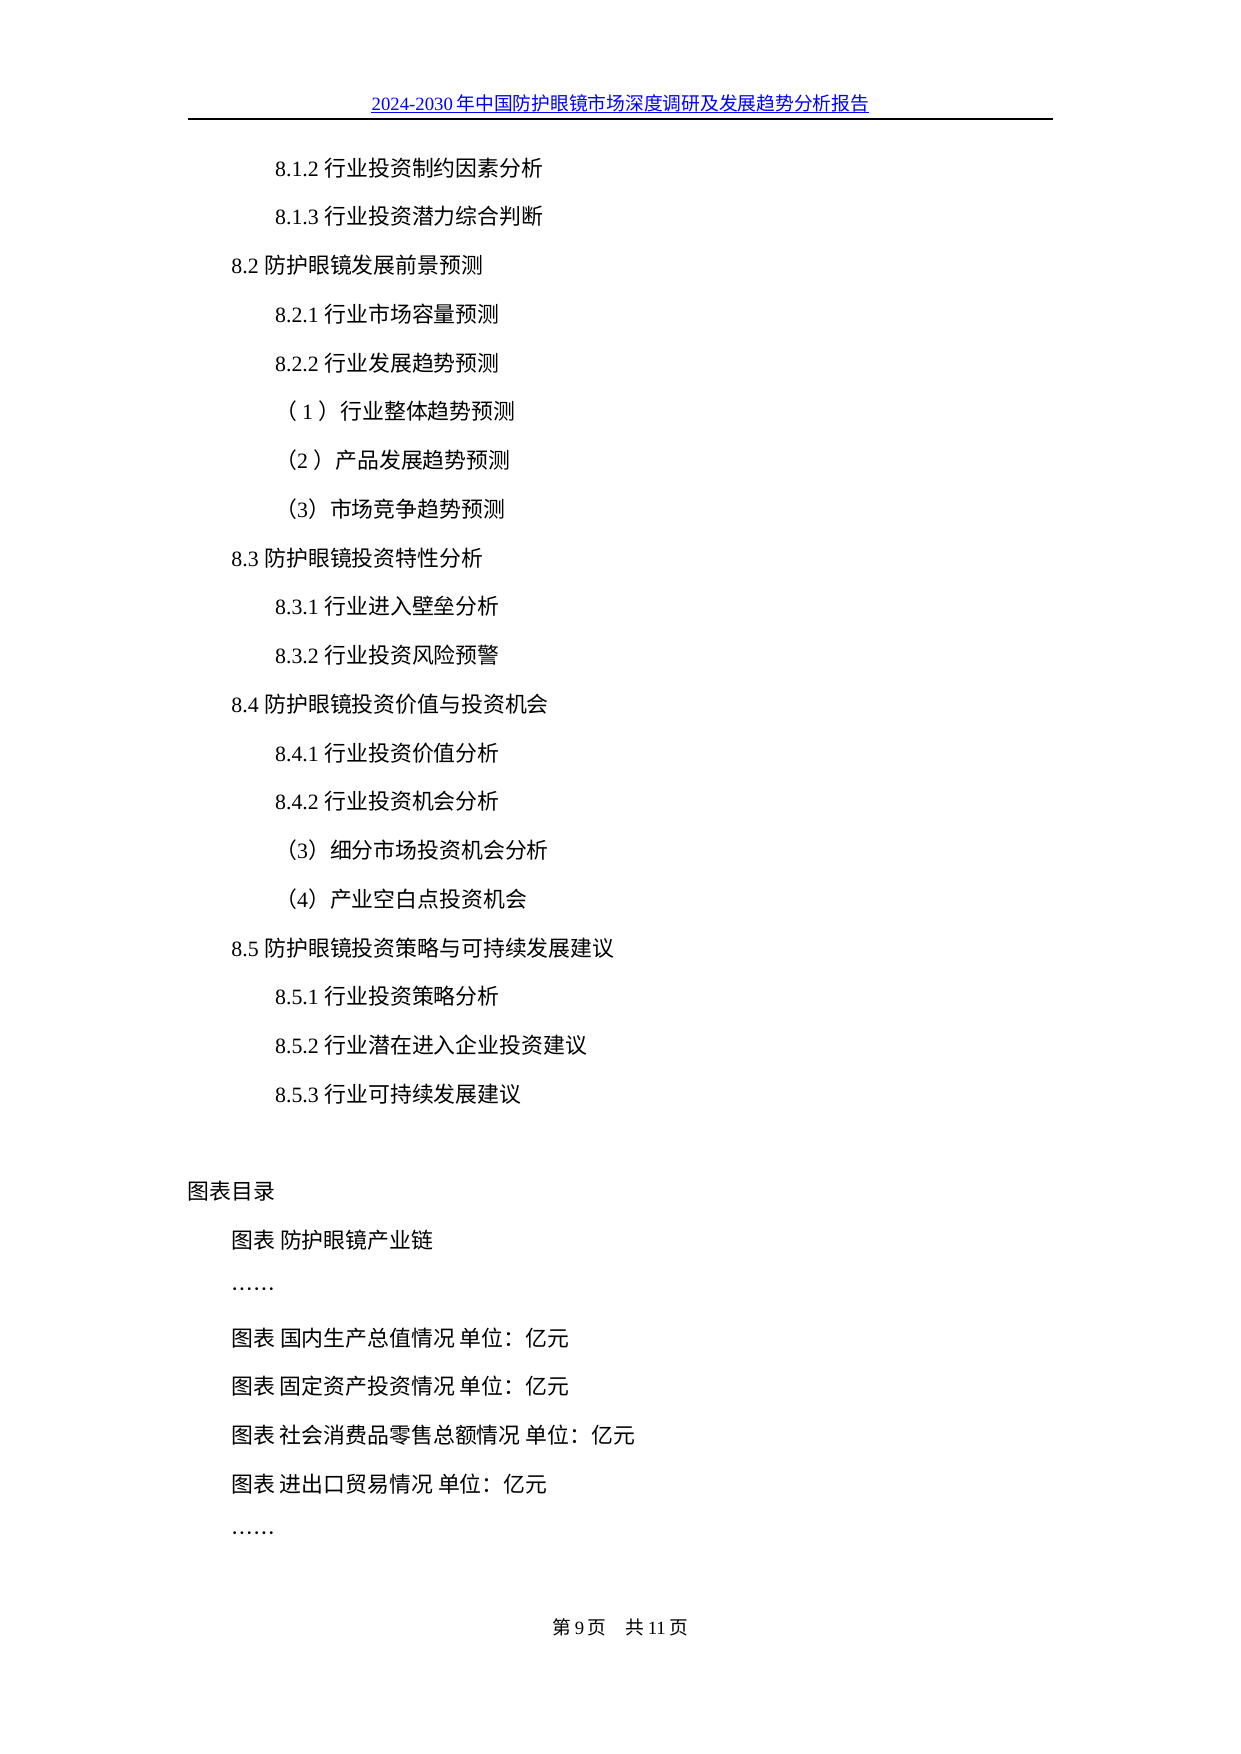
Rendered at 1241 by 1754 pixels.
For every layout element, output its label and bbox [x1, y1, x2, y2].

text [187, 150, 1053, 1548]
